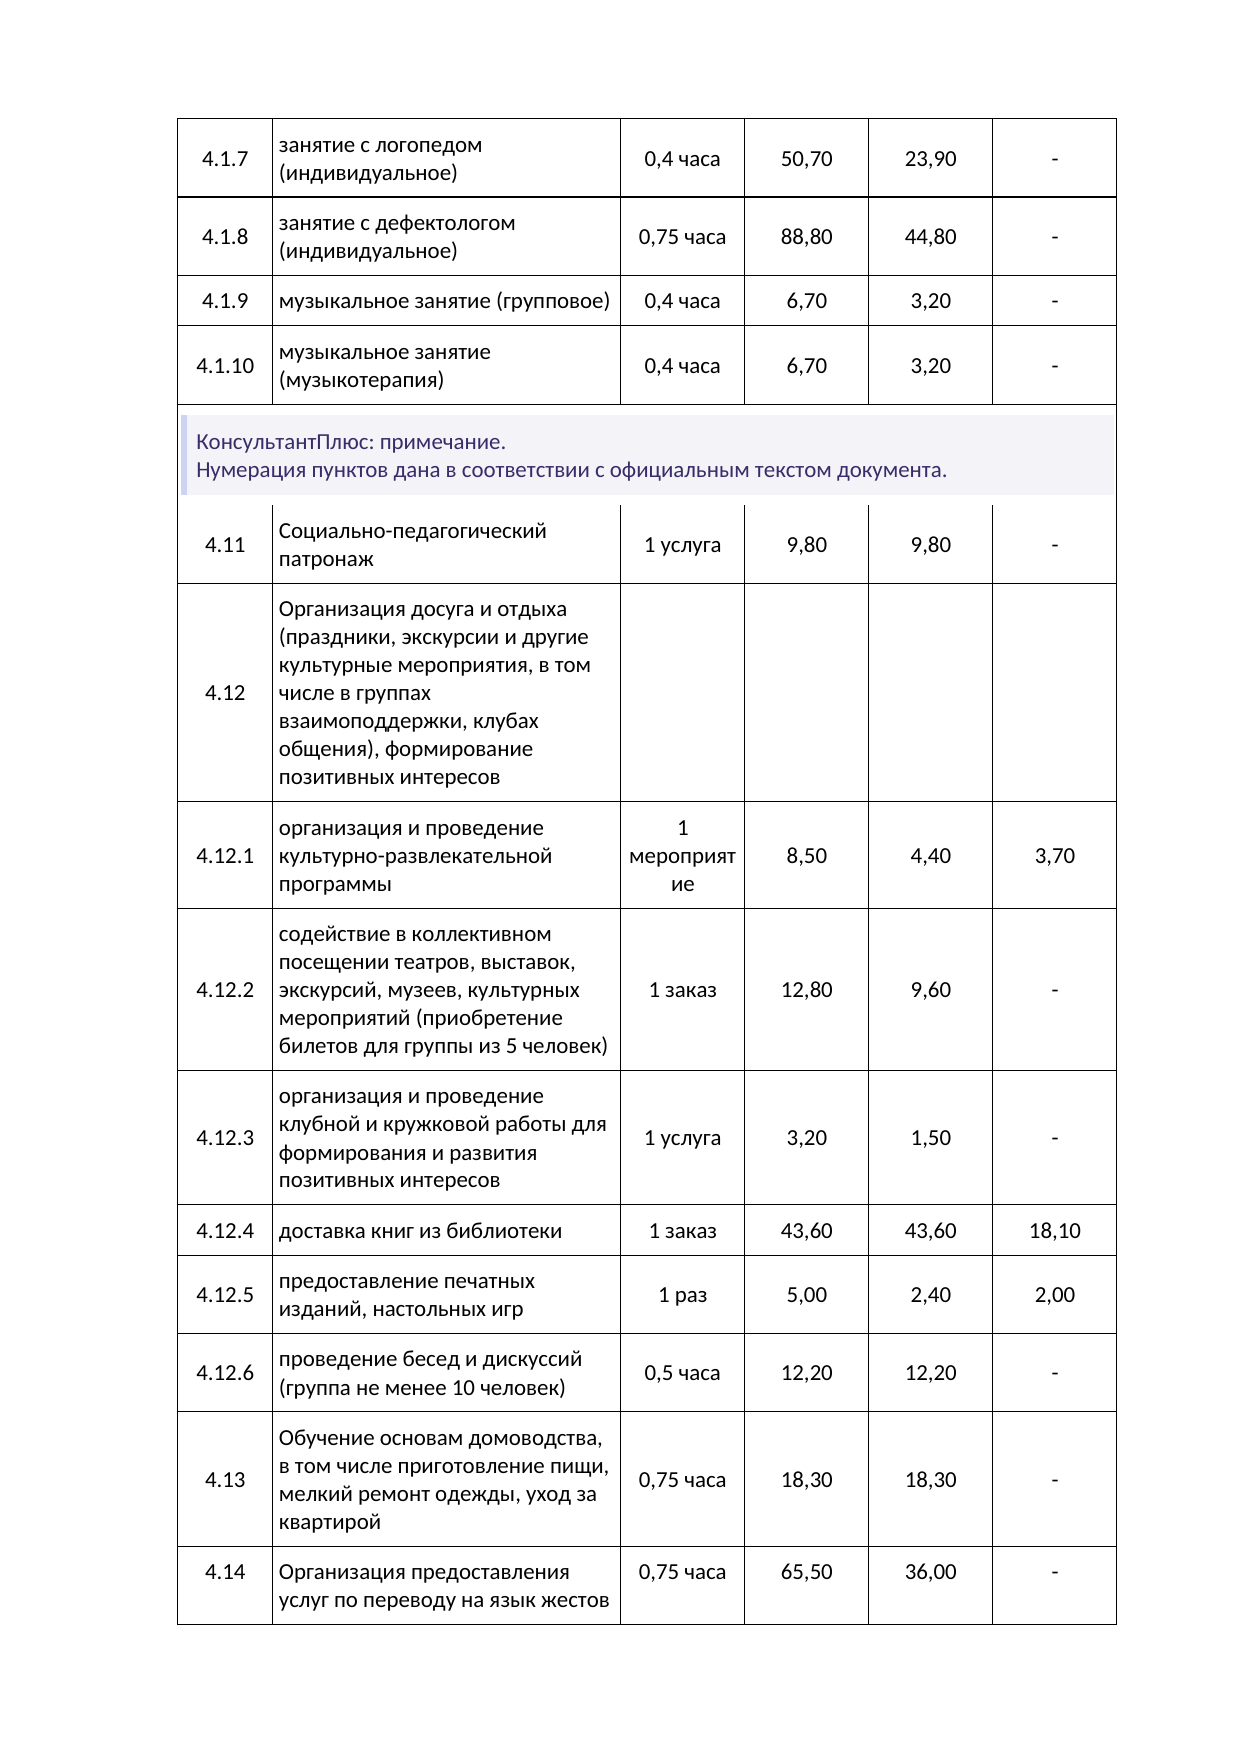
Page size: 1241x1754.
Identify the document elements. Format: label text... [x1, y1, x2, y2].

table_cell 4.14 [178, 1547, 272, 1624]
table_cell [178, 405, 1116, 505]
table_cell 18,30 [745, 1412, 868, 1546]
table_cell 23,90 [869, 119, 992, 196]
table_cell 0,5 часа [621, 1334, 744, 1411]
table_cell 1 услуга [621, 1071, 744, 1204]
table_cell Обучение основам домоводства, в том числе приготовление пищи, мелкий ремонт одежды, уход за квартирой [273, 1412, 620, 1546]
table_cell 0,75 часа [621, 1412, 744, 1546]
table_cell 0,75 часа [621, 198, 744, 275]
table_cell - [993, 1412, 1116, 1546]
table_cell 8,50 [745, 802, 868, 907]
table_cell 4.12.5 [178, 1256, 272, 1333]
table_cell - [993, 198, 1116, 275]
table_cell 1 услуга [621, 505, 744, 583]
table_cell содействие в коллективном посещении театров, выставок, экскурсий, музеев, культурных мероприятий (приобретение билетов для группы из 5 человек) [273, 909, 620, 1070]
table_cell 2,40 [869, 1256, 992, 1333]
table_cell 12,80 [745, 909, 868, 1070]
table_cell 4.1.10 [178, 326, 272, 403]
table_cell - [993, 326, 1116, 403]
table_cell 1 заказ [621, 1205, 744, 1254]
table_cell 3,20 [745, 1071, 868, 1204]
table_cell 65,50 [745, 1547, 868, 1624]
table_cell Социально-педагогический патронаж [273, 505, 620, 583]
table_cell 1 заказ [621, 909, 744, 1070]
table_cell 4.12.1 [178, 802, 272, 907]
table_cell - [993, 1334, 1116, 1411]
table_cell [745, 584, 868, 801]
table_cell доставка книг из библиотеки [273, 1205, 620, 1254]
table_cell 4.12.4 [178, 1205, 272, 1254]
table_cell 43,60 [745, 1205, 868, 1254]
table_cell 9,60 [869, 909, 992, 1070]
table_cell - [993, 909, 1116, 1070]
table_cell 3,70 [993, 802, 1116, 907]
table_cell 9,80 [869, 505, 992, 583]
table_cell 12,20 [869, 1334, 992, 1411]
table_cell 4.12 [178, 584, 272, 801]
table_cell 5,00 [745, 1256, 868, 1333]
table_cell 4.1.8 [178, 198, 272, 275]
table_cell 4.11 [178, 505, 272, 583]
table_cell занятие с логопедом (индивидуальное) [273, 119, 620, 196]
table_cell 4.1.9 [178, 276, 272, 325]
table_cell - [993, 276, 1116, 325]
table_cell 0,75 часа [621, 1547, 744, 1624]
table_cell 44,80 [869, 198, 992, 275]
table_cell 2,00 [993, 1256, 1116, 1333]
table_cell 9,80 [745, 505, 868, 583]
table_cell музыкальное занятие (музыкотерапия) [273, 326, 620, 403]
table_cell проведение бесед и дискуссий (группа не менее 10 человек) [273, 1334, 620, 1411]
table_cell предоставление печатных изданий, настольных игр [273, 1256, 620, 1333]
table_cell - [993, 505, 1116, 583]
table_cell [993, 584, 1116, 801]
table_cell 6,70 [745, 326, 868, 403]
table_cell 88,80 [745, 198, 868, 275]
table_cell 3,20 [869, 326, 992, 403]
table_cell 4.13 [178, 1412, 272, 1546]
table_cell музыкальное занятие (групповое) [273, 276, 620, 325]
table_cell 36,00 [869, 1547, 992, 1624]
table_cell занятие с дефектологом (индивидуальное) [273, 198, 620, 275]
table_cell 4.12.2 [178, 909, 272, 1070]
table_cell 12,20 [745, 1334, 868, 1411]
table_cell 4.12.3 [178, 1071, 272, 1204]
table_cell - [993, 119, 1116, 196]
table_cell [273, 1547, 620, 1624]
table_cell 18,30 [869, 1412, 992, 1546]
table_cell организация и проведение клубной и кружковой работы для формирования и развития позитивных интересов [273, 1071, 620, 1204]
table_cell 4.12.6 [178, 1334, 272, 1411]
table_cell 1 раз [621, 1256, 744, 1333]
table_cell 0,4 часа [621, 119, 744, 196]
table_cell Организация досуга и отдыха (праздники, экскурсии и другие культурные мероприятия, в том числе в группах взаимоподдержки, клубах общения), формирование позитивных интересов [273, 584, 620, 801]
table_cell [869, 584, 992, 801]
table_cell - [993, 1547, 1116, 1624]
table_cell 6,70 [745, 276, 868, 325]
table_cell 1 мероприятие [621, 802, 744, 907]
table_cell организация и проведение культурно-развлекательной программы [273, 802, 620, 907]
table_cell 3,20 [869, 276, 992, 325]
table_cell 43,60 [869, 1205, 992, 1254]
table_cell 4.1.7 [178, 119, 272, 196]
table_cell 0,4 часа [621, 326, 744, 403]
table_cell 1,50 [869, 1071, 992, 1204]
table_cell 0,4 часа [621, 276, 744, 325]
table_cell 50,70 [745, 119, 868, 196]
table_cell 4,40 [869, 802, 992, 907]
table_cell 18,10 [993, 1205, 1116, 1254]
table_cell [621, 584, 744, 801]
table_cell - [993, 1071, 1116, 1204]
